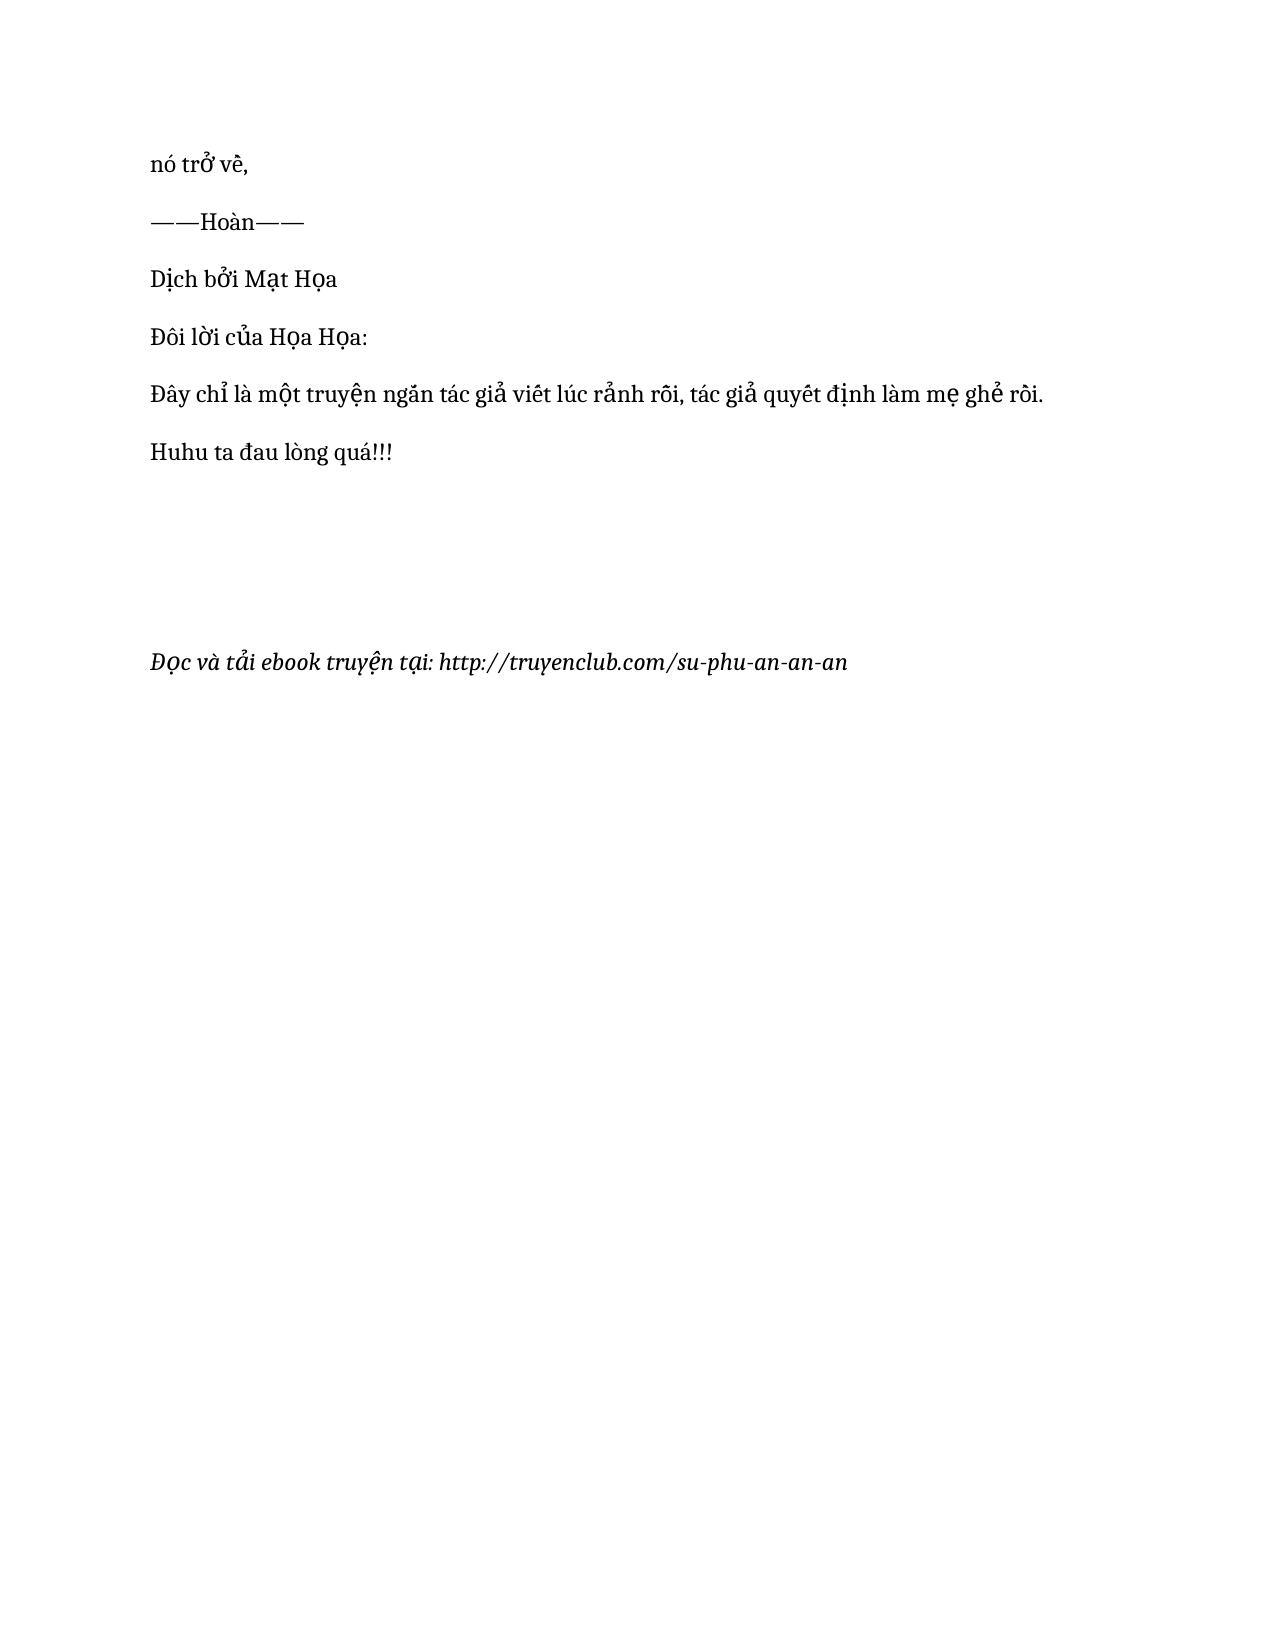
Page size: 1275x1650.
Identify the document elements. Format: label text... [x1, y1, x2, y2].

text Đọc và tải ebook truyện tại: http://truyenclub.com/su-phu-an-an-an [150, 647, 1125, 676]
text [150, 150, 1125, 524]
